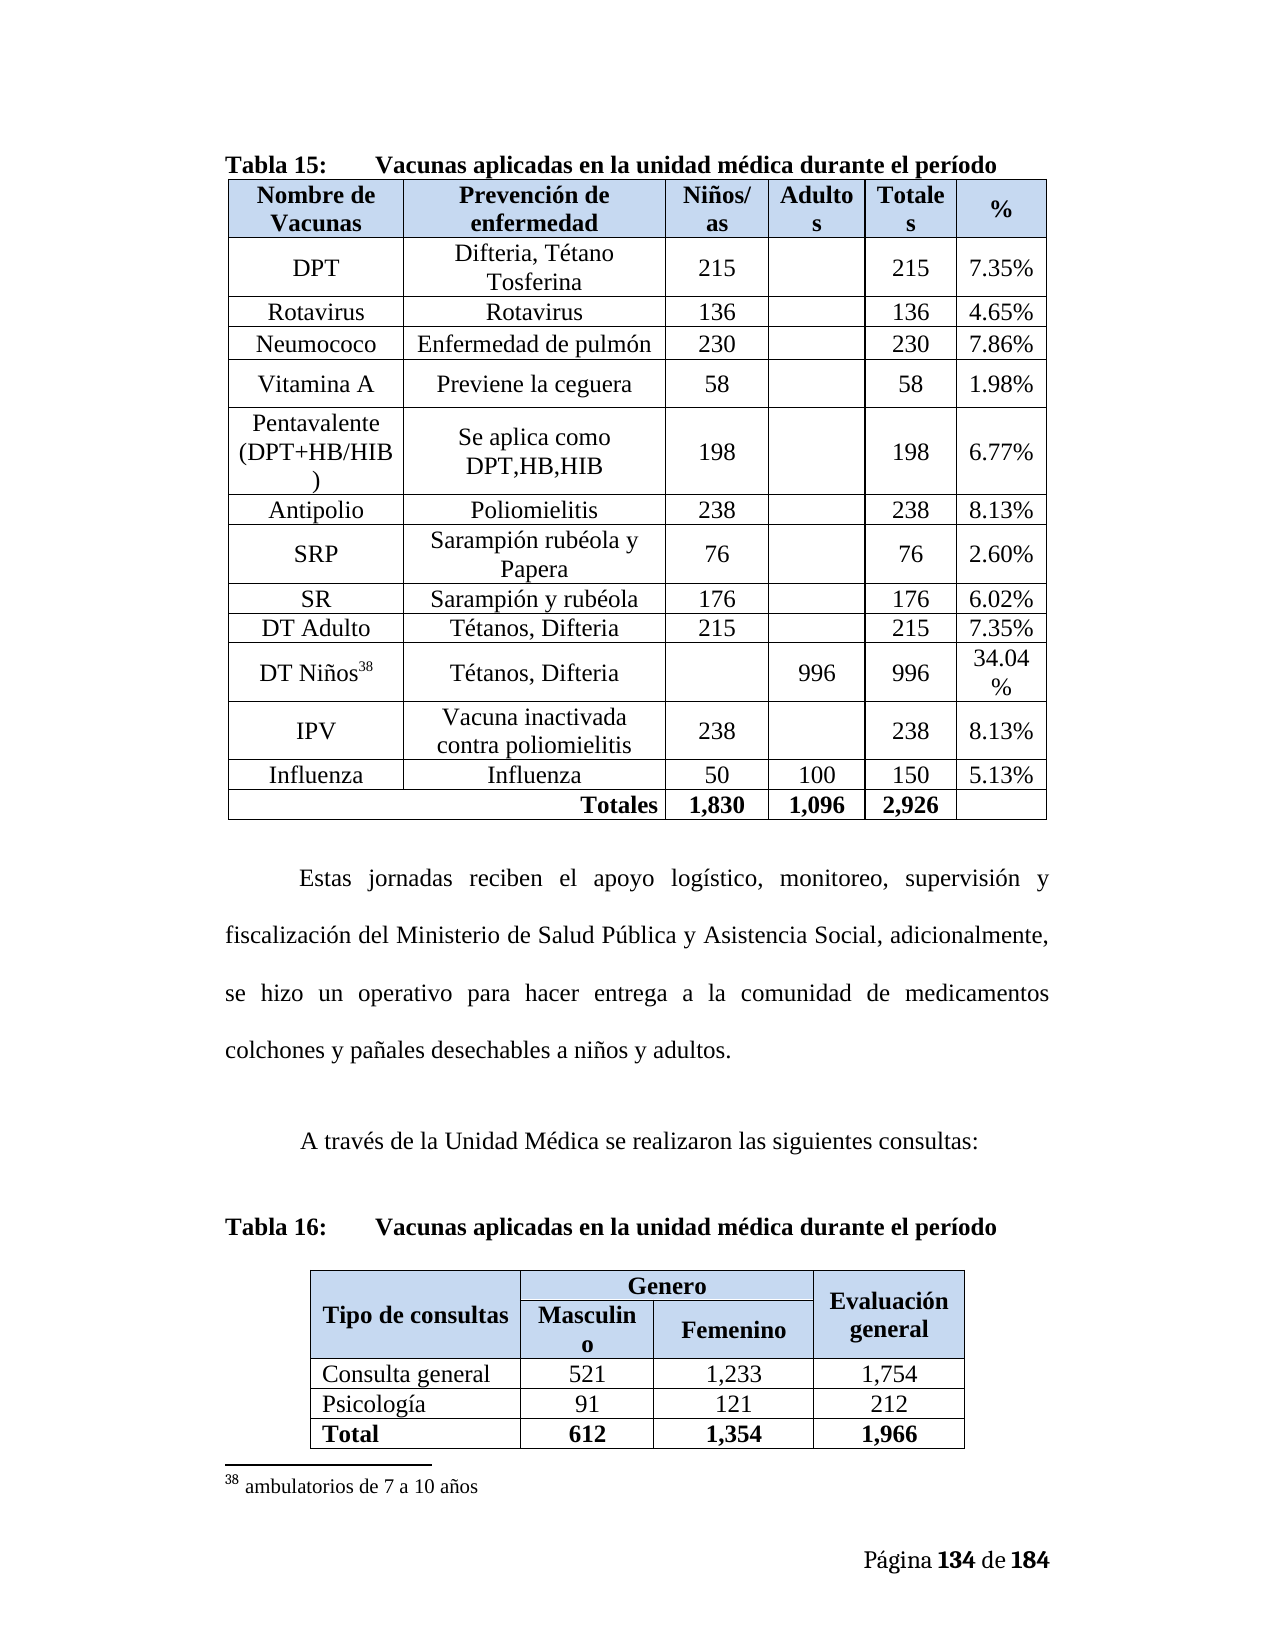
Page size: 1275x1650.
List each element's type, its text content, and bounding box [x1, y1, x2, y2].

table_cell [769, 360, 864, 407]
table_cell 1,233 [654, 1359, 813, 1388]
table_cell 7.86% [957, 327, 1046, 359]
table_header % [957, 180, 1046, 237]
table_cell 136 [866, 297, 956, 326]
table_cell Total [311, 1419, 520, 1447]
table_cell 996 [769, 643, 864, 701]
table_cell 176 [666, 584, 768, 612]
table_cell SRP [229, 525, 403, 583]
table_header Genero [521, 1271, 813, 1299]
table_cell [769, 614, 864, 642]
table_cell 136 [666, 297, 768, 326]
table_cell Tétanos, Difteria [404, 614, 665, 642]
table_cell 7.35% [957, 614, 1046, 642]
table_header Evaluación general [814, 1271, 964, 1358]
table_header Tipo de consultas [311, 1271, 520, 1358]
table_cell [769, 702, 864, 759]
table_cell DPT [229, 238, 403, 296]
table_cell 5.13% [957, 760, 1046, 789]
table_cell 4.65% [957, 297, 1046, 326]
table_cell DT Adulto [229, 614, 403, 642]
table_cell Psicología [311, 1389, 520, 1418]
table_cell 238 [666, 702, 768, 759]
list Vacunas aplicadas en la unidad médica durante el período [225, 1212, 1050, 1241]
table_header Nombre de Vacunas [229, 180, 403, 237]
table_cell 121 [654, 1389, 813, 1418]
table_cell 1,966 [814, 1419, 964, 1447]
table_cell [769, 408, 864, 494]
table_cell [957, 790, 1046, 819]
table_cell 34.04% [957, 643, 1046, 701]
table_cell 238 [866, 495, 956, 524]
table_cell 2,926 [866, 790, 956, 819]
table_cell 612 [521, 1419, 653, 1447]
table_cell 215 [666, 238, 768, 296]
table_cell 215 [866, 614, 956, 642]
table_cell [769, 525, 864, 583]
table_cell [769, 327, 864, 359]
table_cell Influenza [229, 760, 403, 789]
table_cell 521 [521, 1359, 653, 1388]
table_cell 58 [866, 360, 956, 407]
table_cell 2.60% [957, 525, 1046, 583]
table_cell [769, 495, 864, 524]
table_cell Influenza [404, 760, 665, 789]
text A través de la Unidad Médica se realizaron las siguientes consultas: [225, 1126, 1050, 1155]
table_cell 6.02% [957, 584, 1046, 612]
table_cell 8.13% [957, 702, 1046, 759]
table_cell Enfermedad de pulmón [404, 327, 665, 359]
table_cell 6.77% [957, 408, 1046, 494]
table_cell 8.13% [957, 495, 1046, 524]
table_cell Rotavirus [229, 297, 403, 326]
table_cell Poliomielitis [404, 495, 665, 524]
table_cell 150 [866, 760, 956, 789]
table_cell 215 [866, 238, 956, 296]
table_cell 176 [866, 584, 956, 612]
table_cell 100 [769, 760, 864, 789]
table_cell IPV [229, 702, 403, 759]
table_cell Rotavirus [404, 297, 665, 326]
table_cell Difteria, Tétano Tosferina [404, 238, 665, 296]
table_cell DT Niños [229, 643, 403, 701]
table_cell 1,096 [769, 790, 864, 819]
table_cell Antipolio [229, 495, 403, 524]
table_cell 238 [866, 702, 956, 759]
table_header Adultos [769, 180, 864, 237]
table_cell 215 [666, 614, 768, 642]
table_cell 1,830 [666, 790, 768, 819]
table_cell 198 [866, 408, 956, 494]
table_cell Pentavalente (DPT+HB/HIB) [229, 408, 403, 494]
table_cell Vacuna inactivada contra poliomielitis [404, 702, 665, 759]
table_cell Totales [229, 790, 665, 819]
table_cell 212 [814, 1389, 964, 1418]
table_cell 230 [666, 327, 768, 359]
table_cell Femenino [654, 1301, 813, 1358]
table_cell 91 [521, 1389, 653, 1418]
table_cell 238 [666, 495, 768, 524]
table_cell 198 [666, 408, 768, 494]
table_header Totales [866, 180, 956, 237]
table_cell Previene la ceguera [404, 360, 665, 407]
table_cell 996 [866, 643, 956, 701]
table_cell 76 [866, 525, 956, 583]
table_cell Tétanos, Difteria [404, 643, 665, 701]
table_cell Vitamina A [229, 360, 403, 407]
table_cell Masculino [521, 1301, 653, 1358]
text Estas jornadas reciben el apoyo logístico, monitoreo, supervisión y fiscalización del Ministerio de Salud Pública y Asistencia Social, adicionalmente, se hizo un operativo para hacer entrega a la comunidad de medicamentos colchones y pañales desechables a niños y adultos. [225, 863, 1050, 1064]
table_cell 7.35% [957, 238, 1046, 296]
table_cell [769, 297, 864, 326]
table_header Prevención de enfermedad [404, 180, 665, 237]
table_cell 1.98% [957, 360, 1046, 407]
table_cell 58 [666, 360, 768, 407]
table_cell 50 [666, 760, 768, 789]
table_cell 1,754 [814, 1359, 964, 1388]
table_cell 230 [866, 327, 956, 359]
table_cell 76 [666, 525, 768, 583]
list Vacunas aplicadas en la unidad médica durante el período [225, 150, 1050, 179]
table_cell Sarampión rubéola y Papera [404, 525, 665, 583]
table_cell Se aplica como DPT,HB,HIB [404, 408, 665, 494]
table_cell Neumococo [229, 327, 403, 359]
table_cell [769, 584, 864, 612]
table_cell 1,354 [654, 1419, 813, 1447]
table_cell Sarampión y rubéola [404, 584, 665, 612]
table_cell [769, 238, 864, 296]
table_header Niños/as [666, 180, 768, 237]
table_cell [666, 643, 768, 701]
table_cell Consulta general [311, 1359, 520, 1388]
table_cell SR [229, 584, 403, 612]
